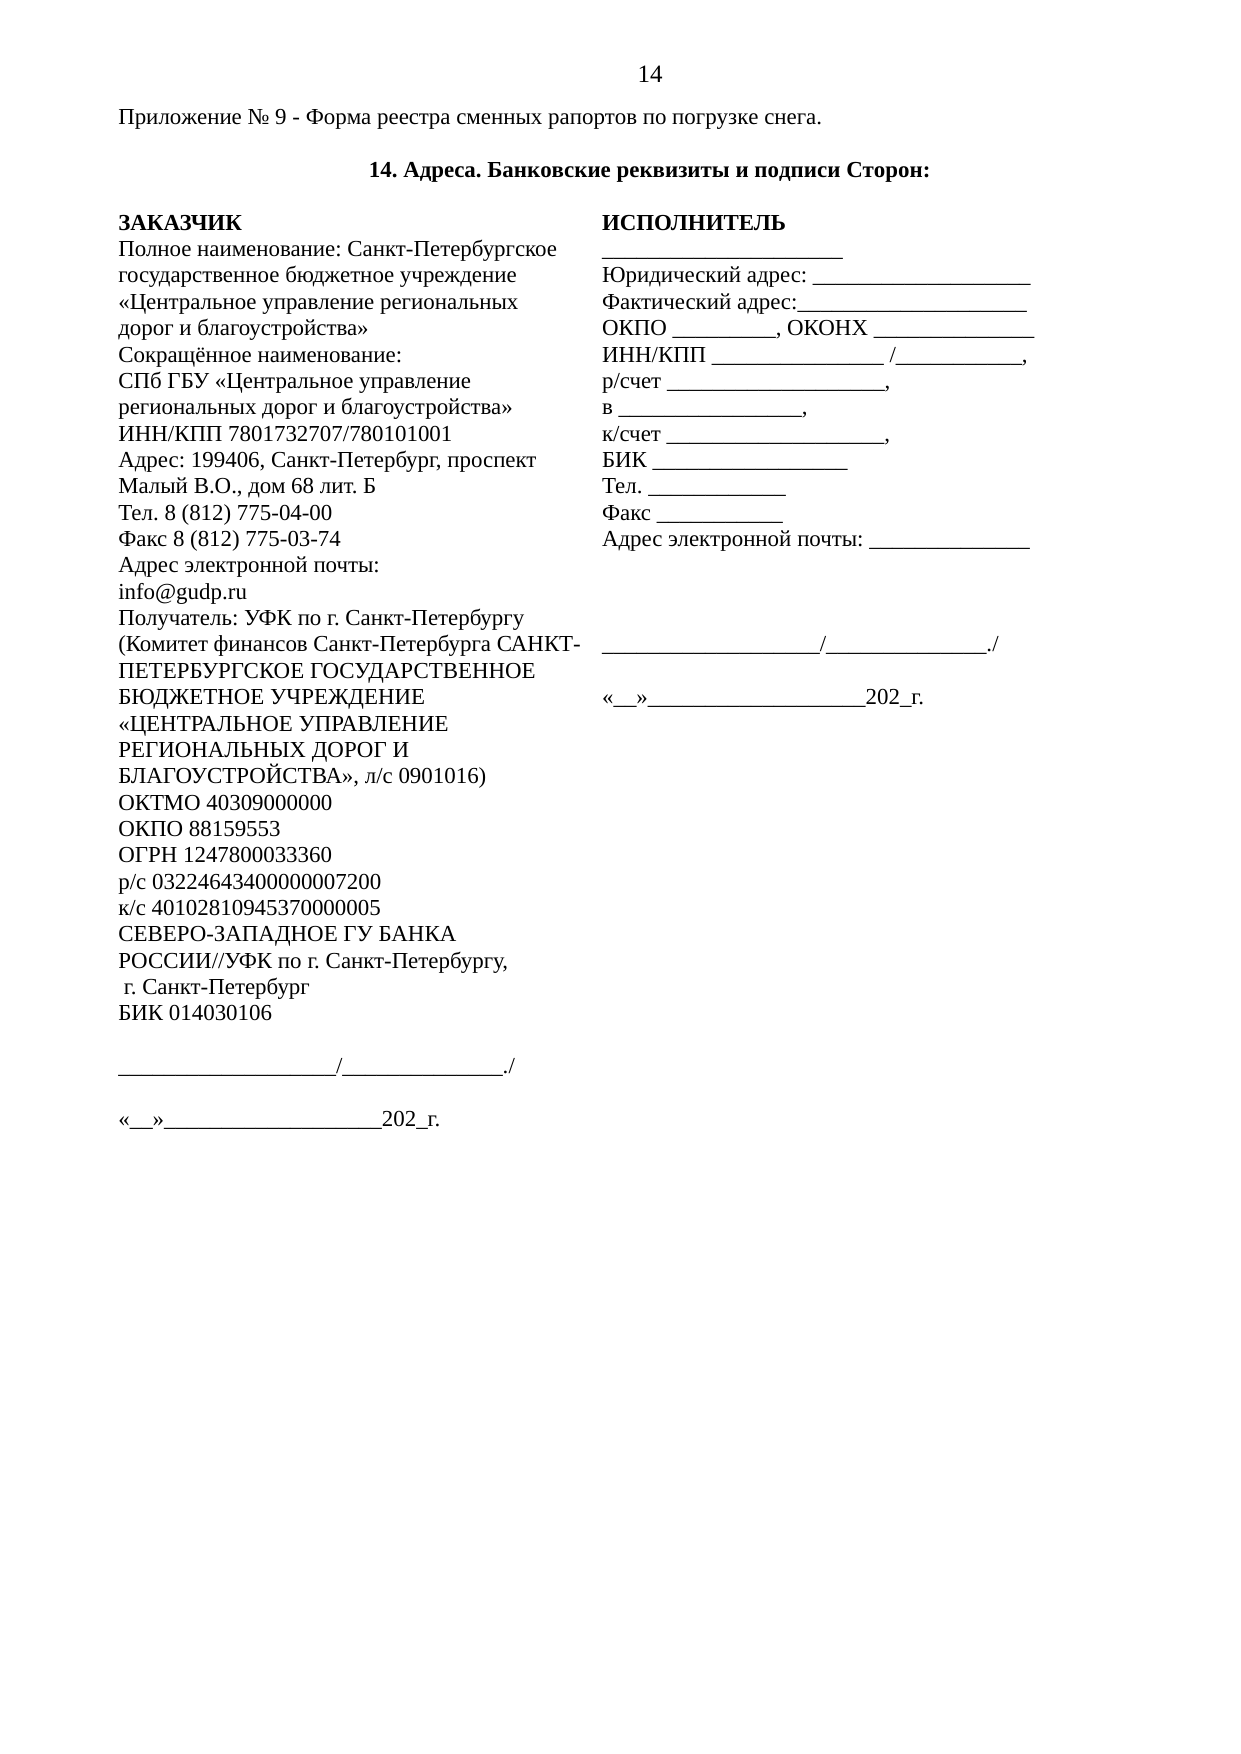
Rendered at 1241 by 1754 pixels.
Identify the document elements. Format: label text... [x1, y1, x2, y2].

text Приложение № 9 - Форма реестра сменных рапортов по погрузке снега. [118, 103, 1181, 130]
table_header ИСПОЛНИТЕЛЬ _____________________ Юридический адрес: ___________________ Фактический адрес:____________________ ОКПО _________, ОКОНХ ______________ ИНН/КПП _______________ /___________, р/счет ___________________, в ________________, к/счет ___________________, БИК _________________ Тел. ____________ Факс ___________ Адрес электронной почты: ______________ ___________________/______________./ «__»___________________202_г. [591, 209, 1093, 1158]
table_header ЗАКАЗЧИК Полное наименование: Санкт-Петербургское государственное бюджетное учреждение «Центральное управление региональных дорог и благоустройства» Сокращённое наименование: СПб ГБУ «Центральное управление региональных дорог и благоустройства» ИНН/КПП 7801732707/780101001 Адрес: 199406, Санкт-Петербург, проспект Малый В.О., дом 68 лит. Б Тел. 8 (812) 775-04-00 Факс 8 (812) 775-03-74 Адрес электронной почты: info@gudp.ru Получатель: УФК по г. Санкт-Петербургу (Комитет финансов Санкт-Петербурга САНКТ-ПЕТЕРБУРГСКОЕ ГОСУДАРСТВЕННОЕ БЮДЖЕТНОЕ УЧРЕЖДЕНИЕ «ЦЕНТРАЛЬНОЕ УПРАВЛЕНИЕ РЕГИОНАЛЬНЫХ ДОРОГ И БЛАГОУСТРОЙСТВА», л/с 0901016) ОКТМО 40309000000 ОКПО 88159553 ОГРН 1247800033360 р/с 03224643400000007200 к/с 40102810945370000005 СЕВЕРО-ЗАПАДНОЕ ГУ БАНКА РОССИИ//УФК по г. Санкт-Петербургу, г. Санкт-Петербург БИК 014030106 ___________________/______________./ «__»___________________202_г. [107, 209, 591, 1158]
text 14. Адреса. Банковские реквизиты и подписи Сторон: [118, 156, 1181, 182]
